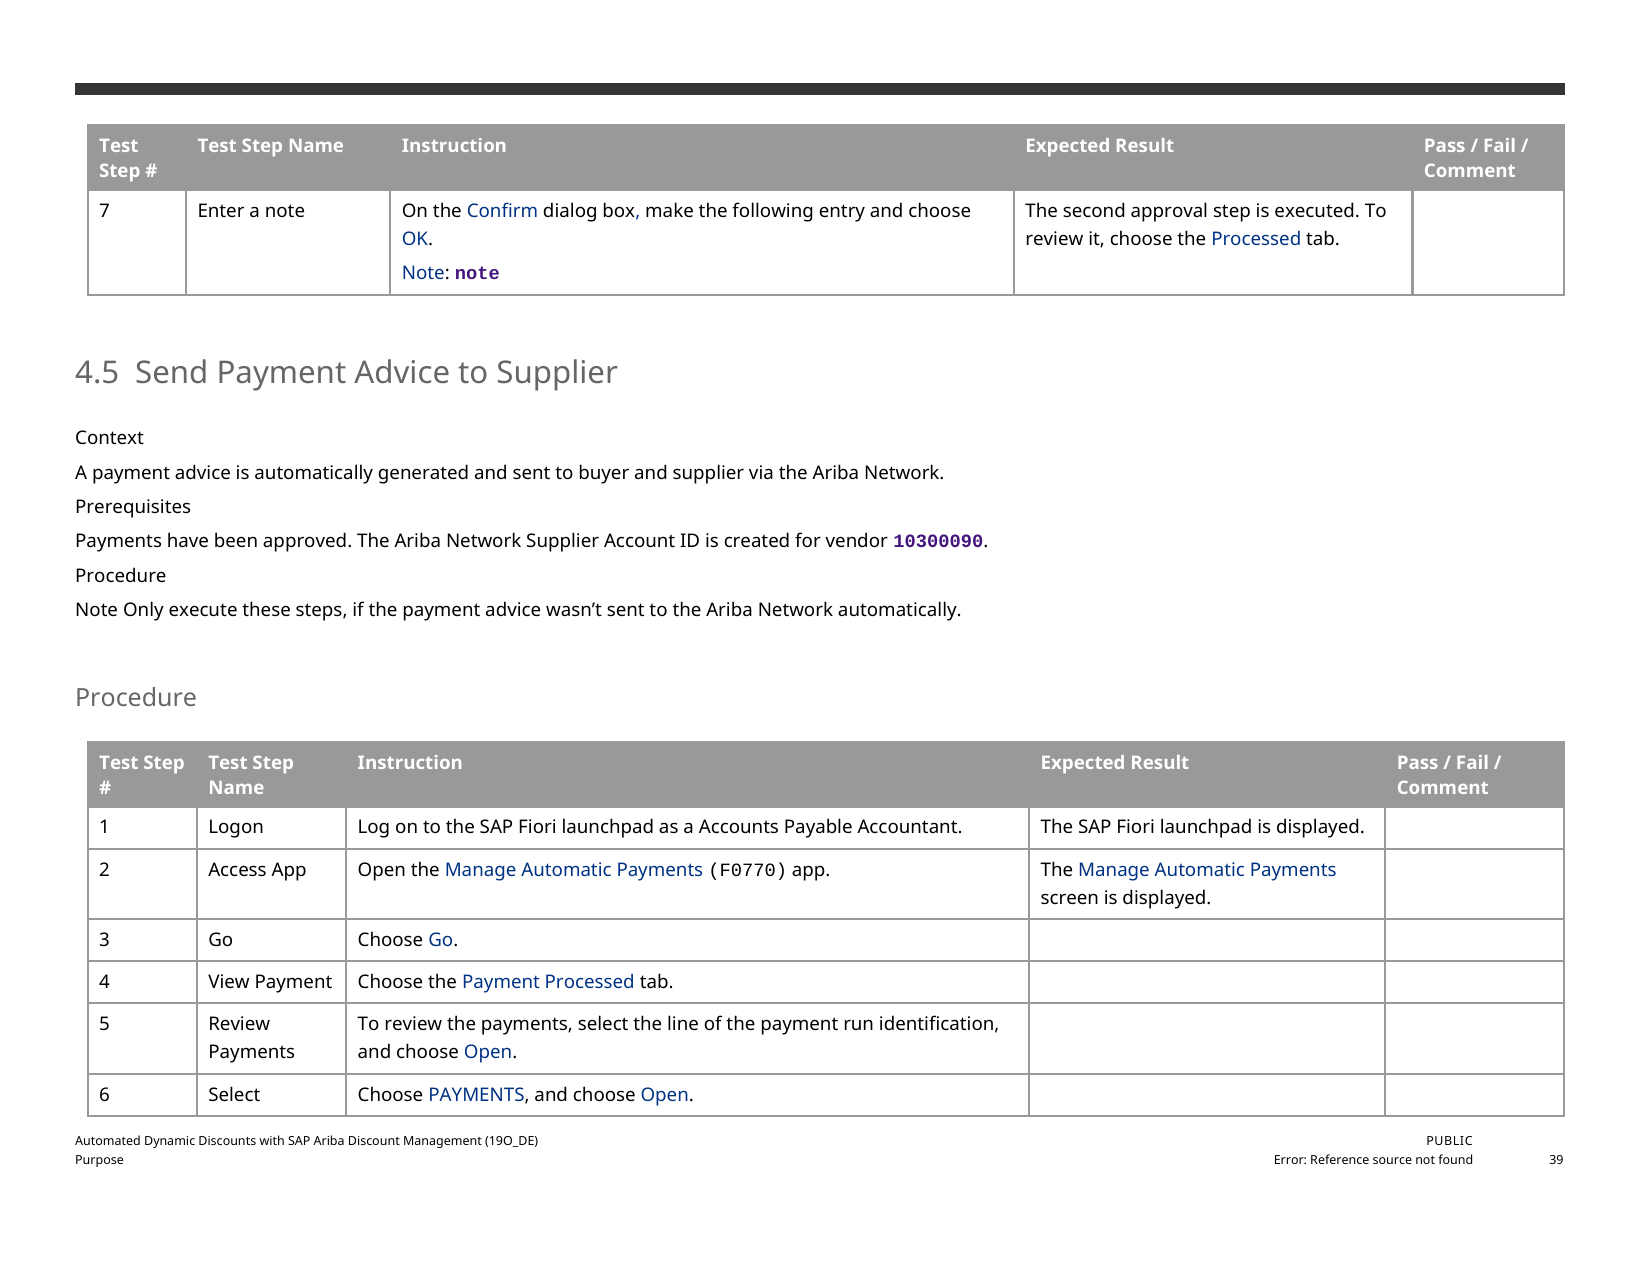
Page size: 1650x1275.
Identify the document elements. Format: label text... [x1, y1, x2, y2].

table_cell Choose PAYMENTS, and choose Open. [347, 1075, 1028, 1115]
table_cell [1386, 1004, 1563, 1072]
table_cell [1386, 850, 1563, 918]
table_cell [1030, 962, 1384, 1002]
table_header Expected Result [1015, 126, 1411, 189]
table_cell Select Payments [198, 1075, 345, 1115]
table_cell [1386, 920, 1563, 960]
table_cell Review Payments [198, 1004, 345, 1072]
table_cell Choose the Payment Processed tab. [347, 962, 1028, 1002]
table_header Test Step Name [198, 743, 345, 806]
table_header Instruction [391, 126, 1013, 189]
table_cell 1 [89, 808, 196, 848]
table_cell [1030, 1004, 1384, 1072]
table_cell The Manage Automatic Payments screen is displayed. [1030, 850, 1384, 918]
table_header Test Step Name [187, 126, 389, 189]
table_header Expected Result [1030, 743, 1384, 806]
text Procedure [75, 562, 1565, 587]
table_cell The SAP Fiori launchpad is displayed. [1030, 808, 1384, 848]
table_cell Choose Go. [347, 920, 1028, 960]
table_cell Log on to the SAP Fiori launchpad as a Accounts Payable Accountant. [347, 808, 1028, 848]
table_cell 5 [89, 1004, 196, 1072]
table_header Pass / Fail / Comment [1386, 743, 1563, 806]
table_cell Access App [198, 850, 345, 918]
table_cell [1030, 920, 1384, 960]
table_header Pass / Fail / Comment [1414, 126, 1563, 189]
table_cell [1386, 962, 1563, 1002]
table_cell Enter a note [187, 191, 389, 293]
text A payment advice is automatically generated and sent to buyer and supplier via the Ariba Network. [75, 459, 1565, 484]
table_cell 3 [89, 920, 196, 960]
table_cell Open the Manage Automatic Payments (F0770) app. [347, 850, 1028, 918]
table_cell 2 [89, 850, 196, 918]
table_header Test Step # [89, 743, 196, 806]
subtitle Send Payment Advice to Supplier [75, 354, 1565, 391]
table_cell 6 [89, 1075, 196, 1115]
table_cell The second approval step is executed. To review it, choose the Processed tab. [1015, 191, 1411, 293]
table_cell [1030, 1075, 1384, 1115]
table_header Test Step # [89, 126, 185, 189]
table_cell Logon [198, 808, 345, 848]
table_cell On the Confirm dialog box, make the following entry and choose OK. Note: note [391, 191, 1013, 293]
table_cell To review the payments, select the line of the payment run identification, and choose Open. [347, 1004, 1028, 1072]
text Context [75, 425, 1565, 450]
table_header Instruction [347, 743, 1028, 806]
table_cell Go [198, 920, 345, 960]
table_cell [1414, 191, 1563, 293]
text Prerequisites [75, 493, 1565, 519]
text Note Only execute these steps, if the payment advice wasn’t sent to the Ariba Network automatically. [75, 596, 1565, 622]
table_cell 4 [89, 962, 196, 1002]
table_cell [1386, 1075, 1563, 1115]
table_cell 7 [89, 191, 185, 293]
text Payments have been approved. The Ariba Network Supplier Account ID is created for vendor 10300090. [75, 527, 1565, 553]
table_cell [1386, 808, 1563, 848]
table_cell View Payment [198, 962, 345, 1002]
title Procedure [75, 683, 1565, 712]
